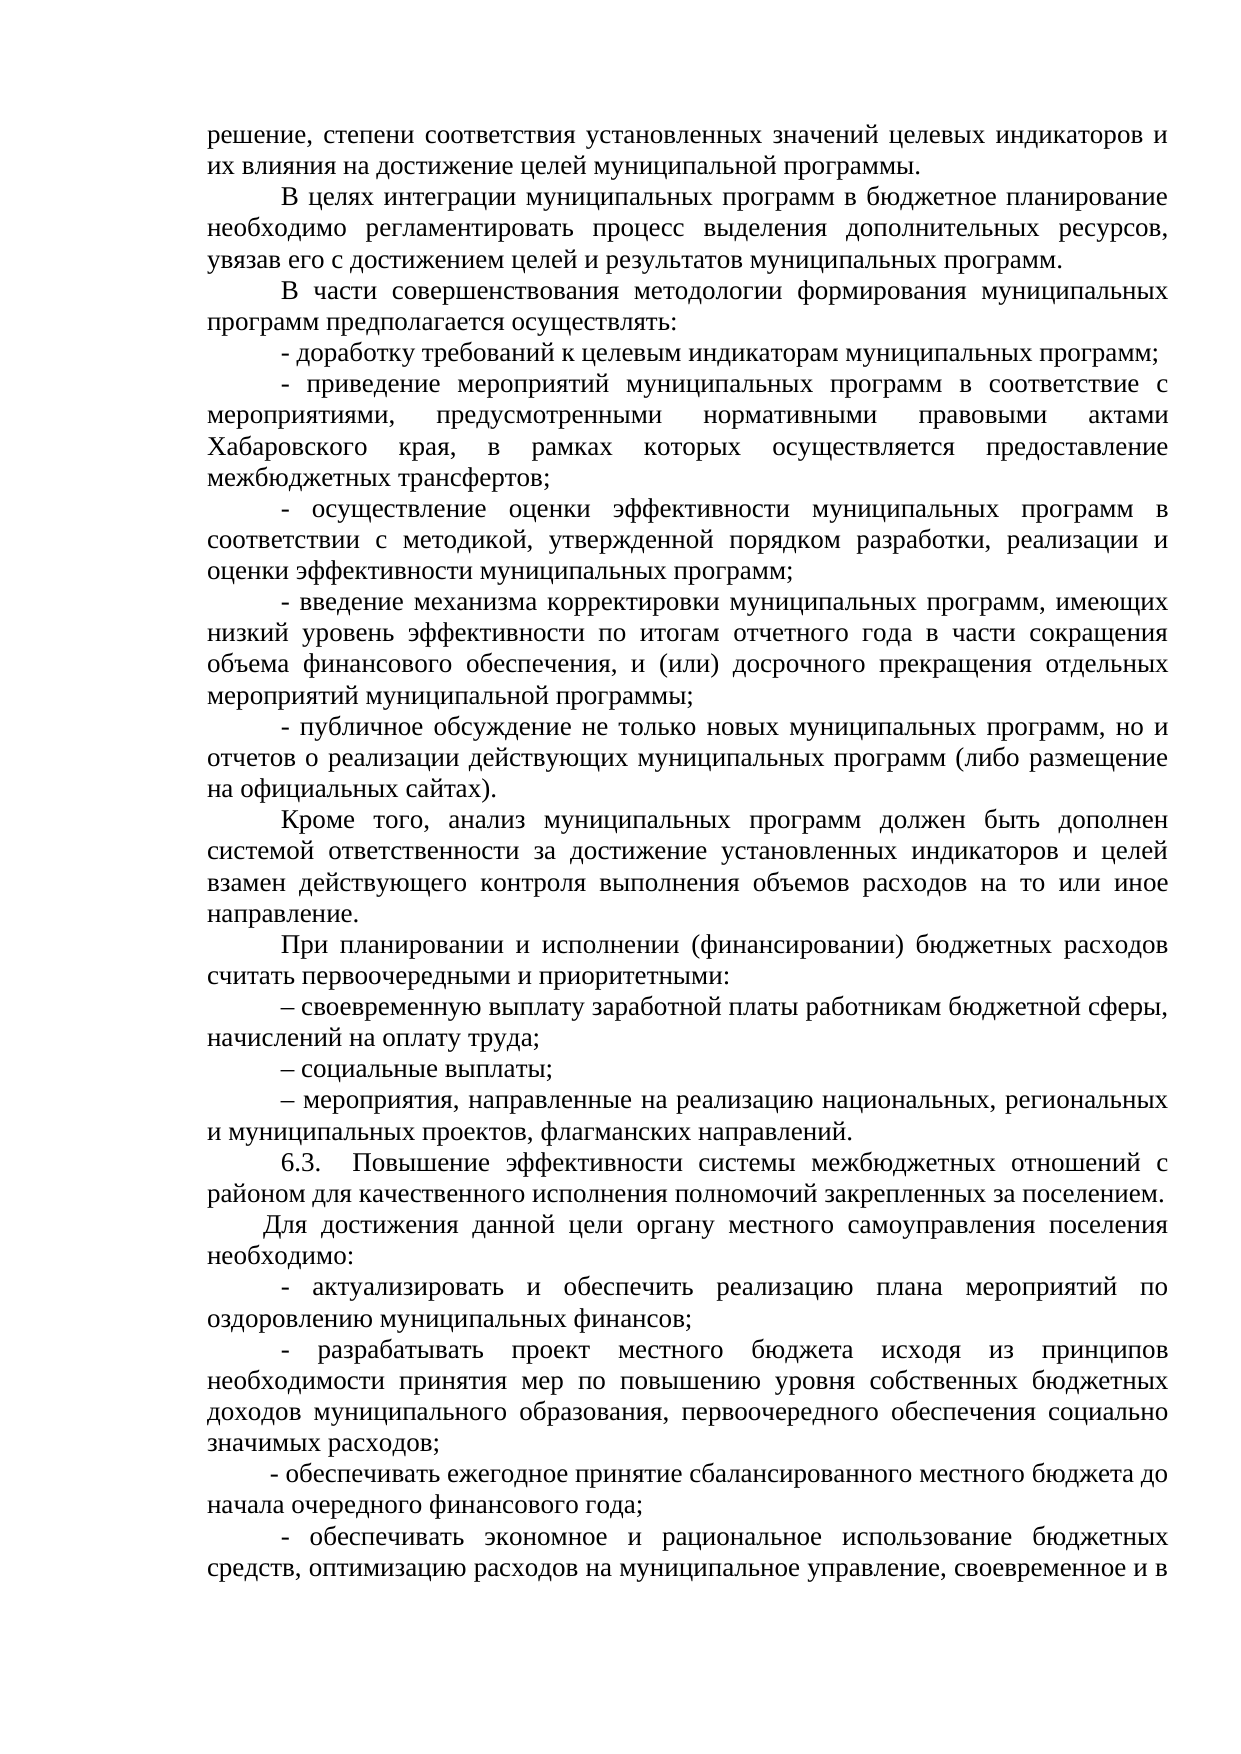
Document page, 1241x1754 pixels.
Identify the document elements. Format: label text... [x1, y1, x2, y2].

text Кроме того, анализ муниципальных программ должен быть дополнен системой ответственности за достижение установленных индикаторов и целей взамен действующего контроля выполнения объемов расходов на то или иное направление. [207, 803, 1169, 928]
text При планировании и исполнении (финансировании) бюджетных расходов считать первоочередными и приоритетными: [207, 928, 1169, 990]
text Для достижения данной цели органу местного самоуправления поселения необходимо: [207, 1208, 1169, 1271]
text 6.3. Повышение эффективности системы межбюджетных отношений с районом для качественного исполнения полномочий закрепленных за поселением. [207, 1146, 1169, 1208]
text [207, 1520, 1169, 1582]
text - доработку требований к целевым индикаторам муниципальных программ; [207, 336, 1169, 367]
text - актуализировать и обеспечить реализацию плана мероприятий по оздоровлению муниципальных финансов; [207, 1271, 1169, 1333]
text – своевременную выплату заработной платы работникам бюджетной сферы, начислений на оплату труда; [207, 990, 1169, 1052]
text В части совершенствования методологии формирования муниципальных программ предполагается осуществлять: [207, 274, 1169, 336]
text - обеспечивать ежегодное принятие сбалансированного местного бюджета до начала очередного финансового года; [207, 1457, 1169, 1520]
text - осуществление оценки эффективности муниципальных программ в соответствии с методикой, утвержденной порядком разработки, реализации и оценки эффективности муниципальных программ; [207, 492, 1169, 585]
text – социальные выплаты; [207, 1052, 1169, 1084]
text В целях интеграции муниципальных программ в бюджетное планирование необходимо регламентировать процесс выделения дополнительных ресурсов, увязав его с достижением целей и результатов муниципальных программ. [207, 180, 1169, 274]
text - публичное обсуждение не только новых муниципальных программ, но и отчетов о реализации действующих муниципальных программ (либо размещение на официальных сайтах). [207, 710, 1169, 803]
text - разрабатывать проект местного бюджета исходя из принципов необходимости принятия мер по повышению уровня собственных бюджетных доходов муниципального образования, первоочередного обеспечения социально значимых расходов; [207, 1333, 1169, 1457]
text - приведение мероприятий муниципальных программ в соответствие с мероприятиями, предусмотренными нормативными правовыми актами Хабаровского края, в рамках которых осуществляется предоставление межбюджетных трансфертов; [207, 367, 1169, 492]
text - введение механизма корректировки муниципальных программ, имеющих низкий уровень эффективности по итогам отчетного года в части сокращения объема финансового обеспечения, и (или) досрочного прекращения отдельных мероприятий муниципальной программы; [207, 585, 1169, 710]
text – мероприятия, направленные на реализацию национальных, региональных и муниципальных проектов, флагманских направлений. [207, 1084, 1169, 1146]
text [207, 118, 1169, 180]
